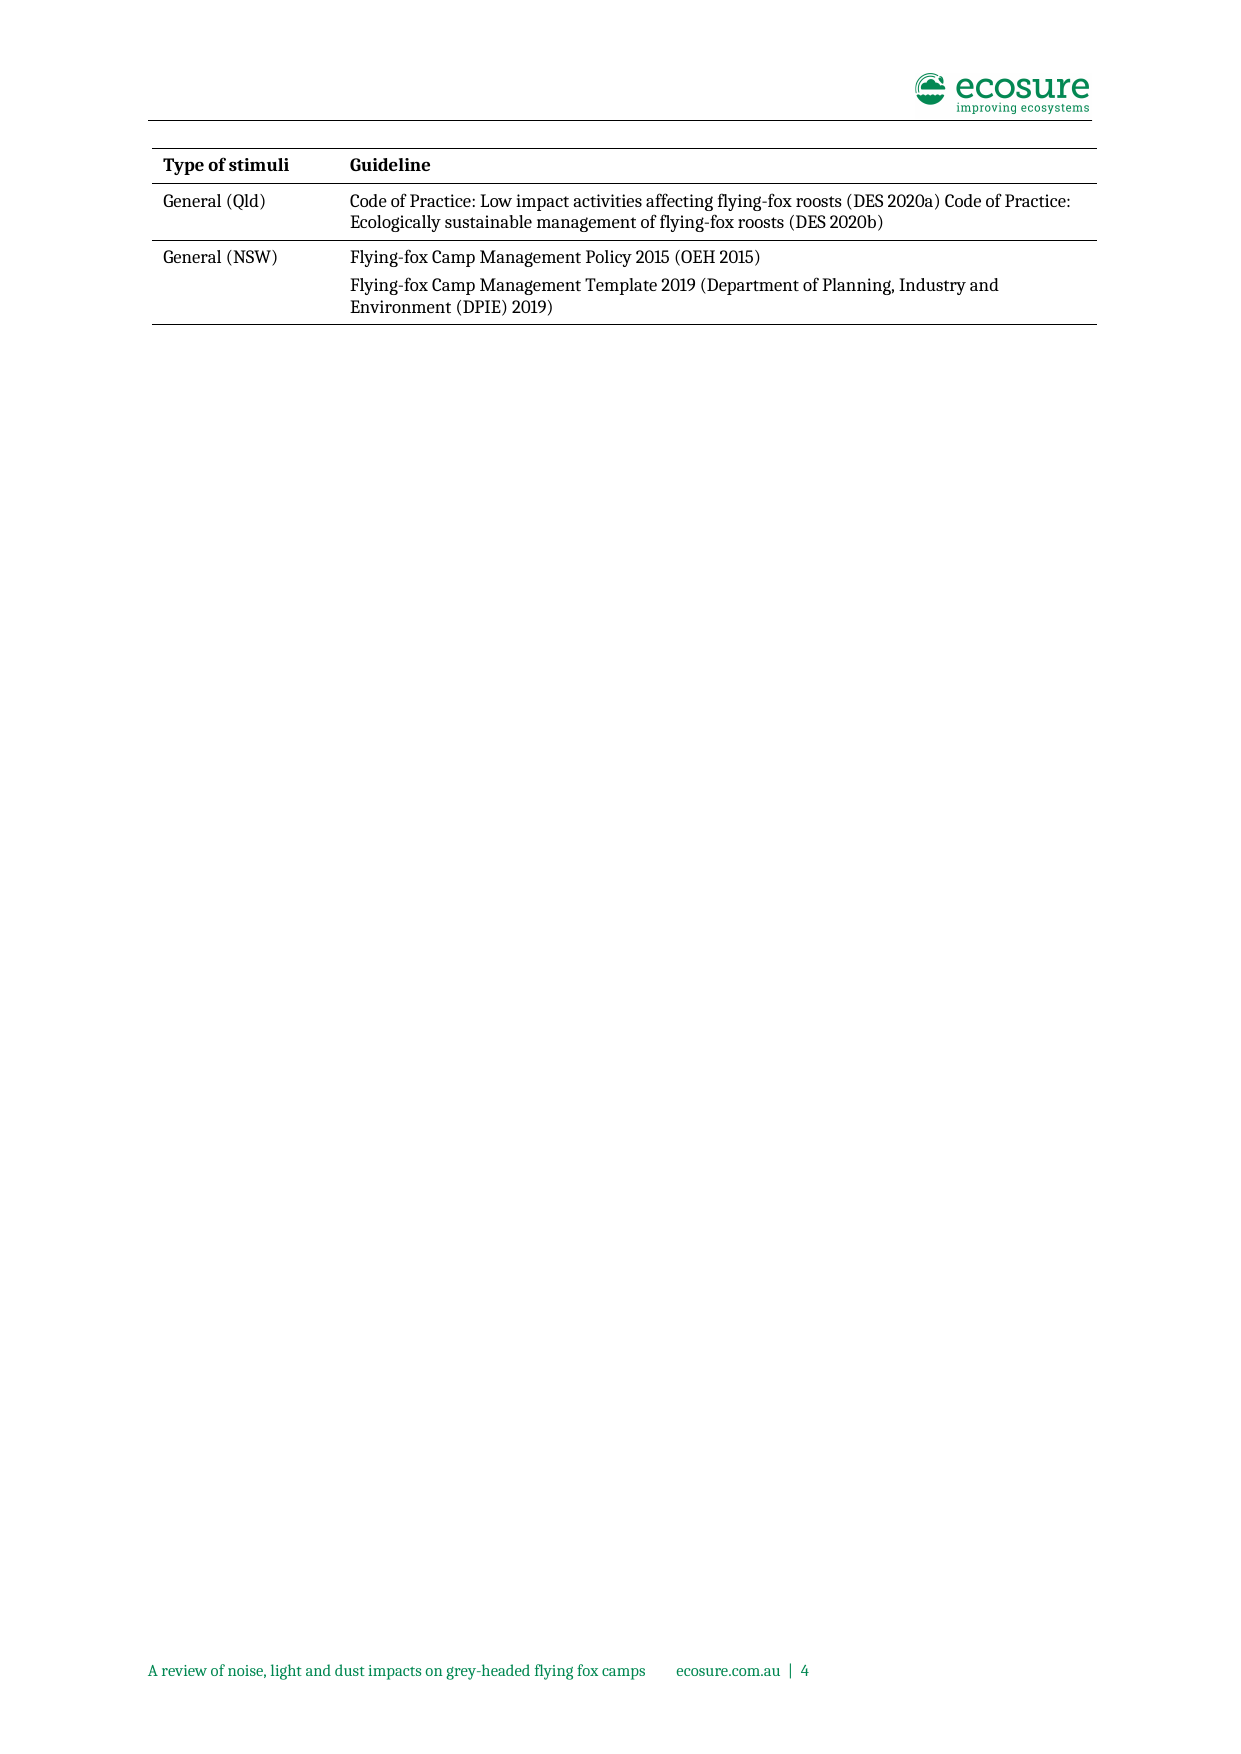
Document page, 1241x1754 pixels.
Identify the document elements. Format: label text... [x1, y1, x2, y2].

table_header Type of stimuli [152, 149, 338, 183]
table_cell Code of Practice: Low impact activities affecting flying-fox roosts (DES 2020a) Code of Practice: Ecologically sustainable management of flying-fox roosts (DES 2020b) [339, 184, 1097, 239]
table_cell General (Qld) [152, 184, 338, 239]
table_cell General (NSW) [152, 241, 338, 324]
table_header Guideline [339, 149, 1097, 183]
table_cell Flying-fox Camp Management Policy 2015 (OEH 2015) Flying-fox Camp Management Template 2019 (Department of Planning, Industry and Environment (DPIE) 2019) [339, 241, 1097, 324]
picture [915, 73, 1093, 119]
